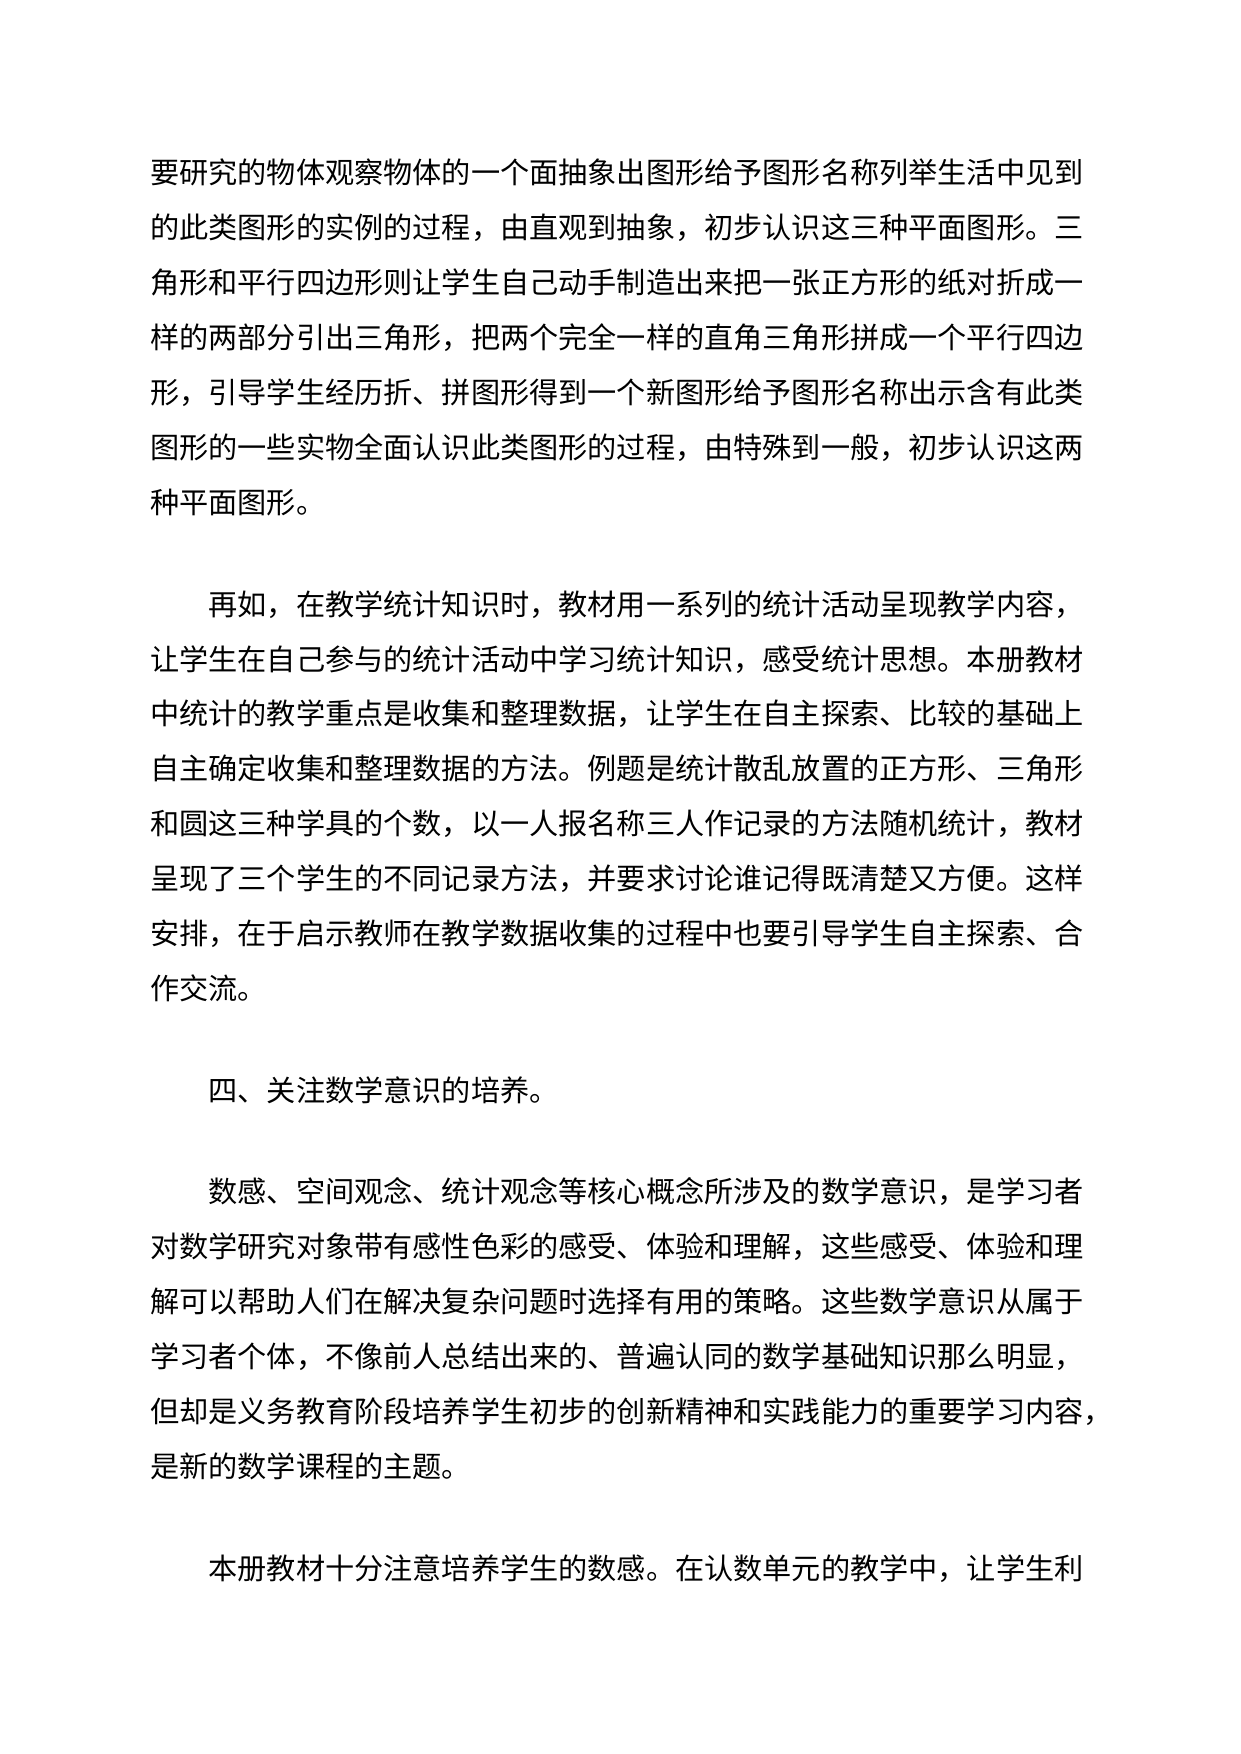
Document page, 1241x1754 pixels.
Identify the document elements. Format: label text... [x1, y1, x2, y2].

text 再如，在教学统计知识时，教材用一系列的统计活动呈现教学内容，让学生在自己参与的统计活动中学习统计知识，感受统计思想。本册教材中统计的教学重点是收集和整理数据，让学生在自主探索、比较的基础上自主确定收集和整理数据的方法。例题是统计散乱放置的正方形、三角形和圆这三种学具的个数，以一人报名称三人作记录的方法随机统计，教材呈现了三个学生的不同记录方法，并要求讨论谁记得既清楚又方便。这样安排，在于启示教师在教学数据收集的过程中也要引导学生自主探索、合作交流。 [150, 581, 1090, 1008]
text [150, 1545, 1090, 1587]
text 数感、空间观念、统计观念等核心概念所涉及的数学意识，是学习者对数学研究对象带有感性色彩的感受、体验和理解，这些感受、体验和理解可以帮助人们在解决复杂问题时选择有用的策略。这些数学意识从属于学习者个体，不像前人总结出来的、普遍认同的数学基础知识那么明显，但却是义务教育阶段培养学生初步的创新精神和实践能力的重要学习内容，是新的数学课程的主题。 [150, 1169, 1090, 1486]
text 四、关注数学意识的培养。 [150, 1067, 1090, 1109]
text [150, 150, 1090, 522]
